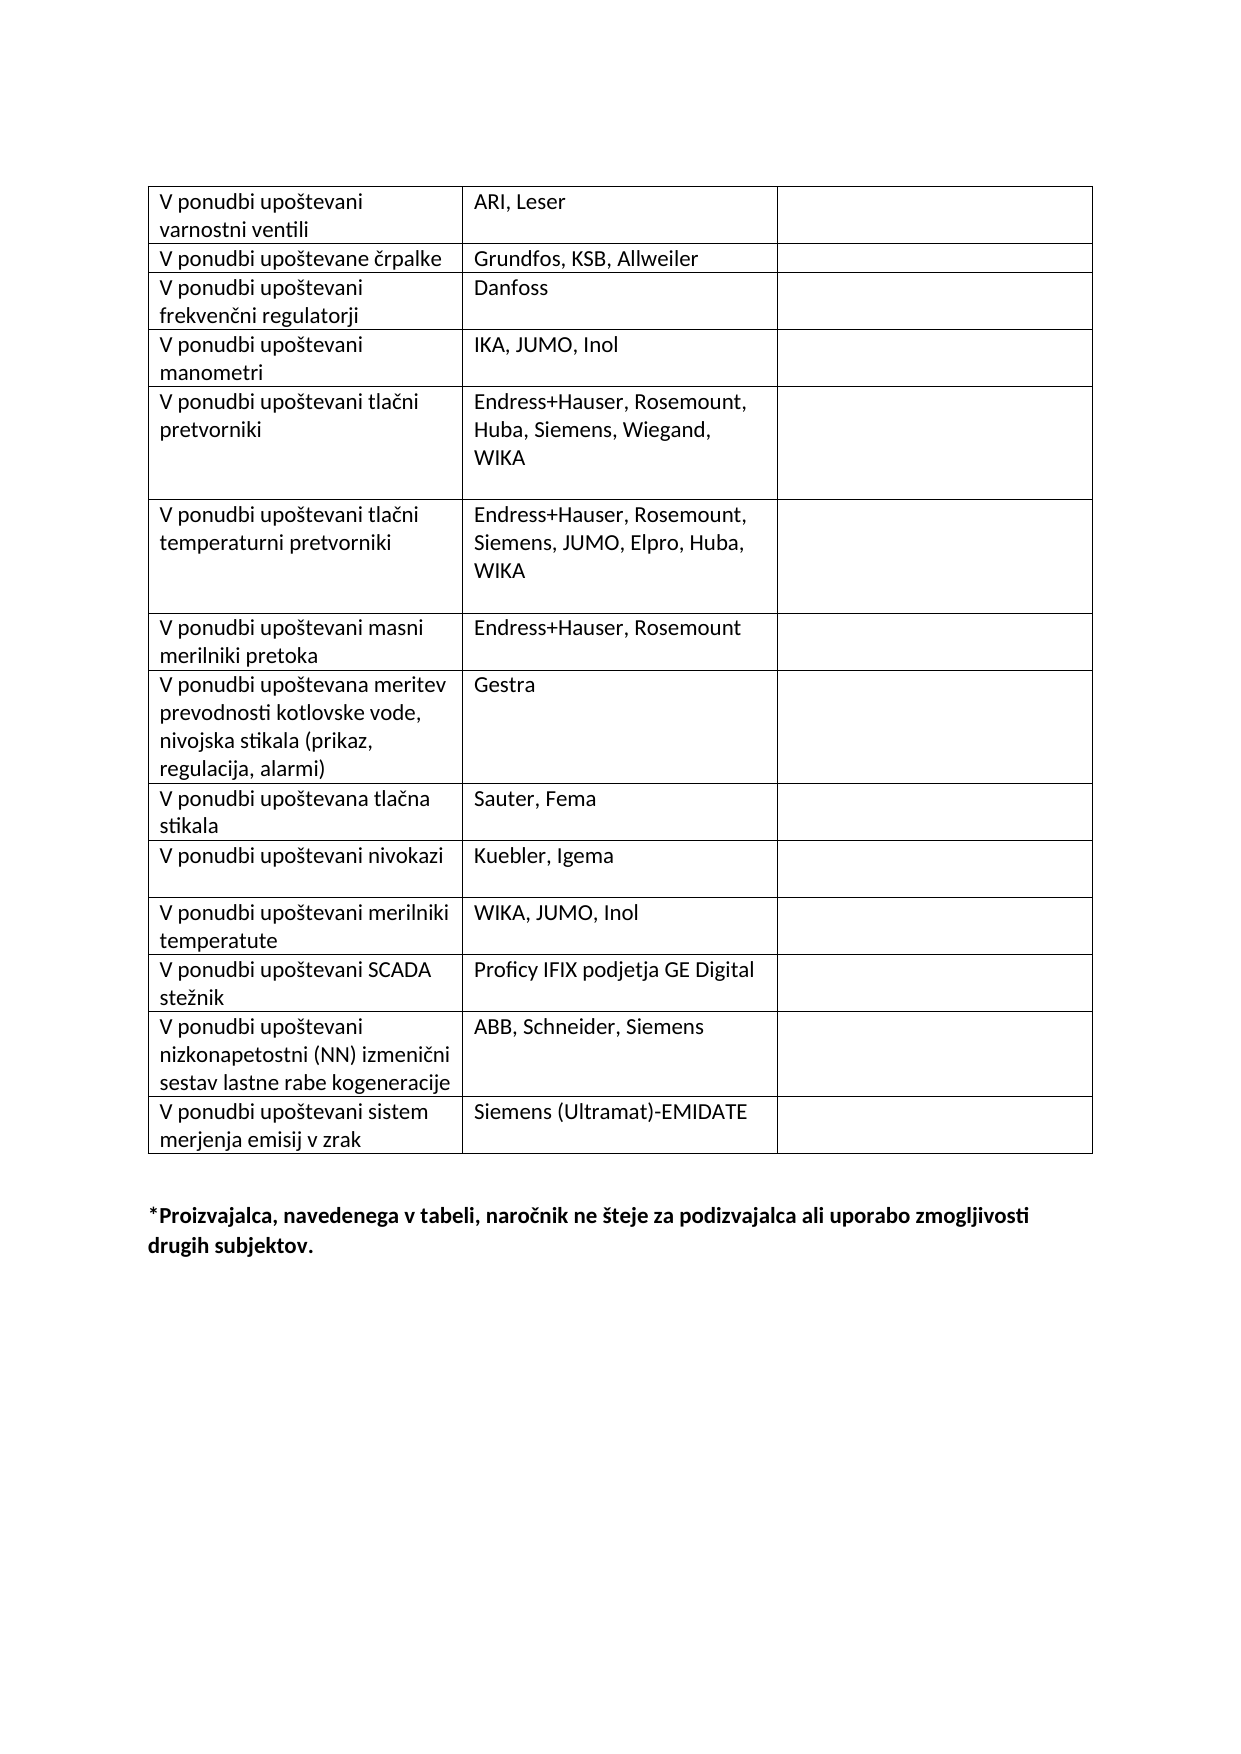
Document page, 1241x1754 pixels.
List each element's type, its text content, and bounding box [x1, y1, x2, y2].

table_cell V ponudbi upoštevani tlačni temperaturni pretvorniki [149, 500, 462, 612]
table_cell ARI, Leser [463, 187, 777, 243]
table_cell Siemens (Ultramat)-EMIDATE [463, 1097, 777, 1153]
table_cell WIKA, JUMO, Inol [463, 898, 777, 954]
table_cell [778, 898, 1092, 954]
table_cell [778, 841, 1092, 897]
table_cell V ponudbi upoštevani tlačni pretvorniki [149, 387, 462, 499]
table_cell V ponudbi upoštevani nivokazi [149, 841, 462, 897]
table_cell [778, 671, 1092, 783]
table_cell [778, 955, 1092, 1011]
table_cell [778, 273, 1092, 329]
table_cell V ponudbi upoštevane črpalke [149, 244, 462, 272]
table_cell V ponudbi upoštevani sistem merjenja emisij v zrak [149, 1097, 462, 1153]
table_cell Endress+Hauser, Rosemount, Siemens, JUMO, Elpro, Huba, WIKA [463, 500, 777, 612]
table_cell [778, 330, 1092, 386]
table_cell V ponudbi upoštevani nizkonapetostni (NN) izmenični sestav lastne rabe kogeneracije [149, 1012, 462, 1096]
table_cell Endress+Hauser, Rosemount [463, 614, 777, 669]
table_cell V ponudbi upoštevani manometri [149, 330, 462, 386]
text *Proizvajalca, navedenega v tabeli, naročnik ne šteje za podizvajalca ali uporabo zmogljivosti drugih subjektov. [148, 1201, 1093, 1259]
table_cell [778, 187, 1092, 243]
table_cell Danfoss [463, 273, 777, 329]
table_cell Endress+Hauser, Rosemount, Huba, Siemens, Wiegand, WIKA [463, 387, 777, 499]
table_cell Proficy IFIX podjetja GE Digital [463, 955, 777, 1011]
table_cell Grundfos, KSB, Allweiler [463, 244, 777, 272]
table_cell Kuebler, Igema [463, 841, 777, 897]
table_cell V ponudbi upoštevani SCADA stežnik [149, 955, 462, 1011]
table_cell [778, 244, 1092, 272]
table_cell Gestra [463, 671, 777, 783]
table_cell Sauter, Fema [463, 784, 777, 840]
table_cell V ponudbi upoštevani frekvenčni regulatorji [149, 273, 462, 329]
table_cell [778, 500, 1092, 612]
table_cell [778, 784, 1092, 840]
table_cell V ponudbi upoštevani masni merilniki pretoka [149, 614, 462, 669]
table_cell V ponudbi upoštevani merilniki temperatute [149, 898, 462, 954]
table_cell [778, 1097, 1092, 1153]
table_cell [778, 1012, 1092, 1096]
table_cell V ponudbi upoštevana meritev prevodnosti kotlovske vode, nivojska stikala (prikaz, regulacija, alarmi) [149, 671, 462, 783]
table_cell [778, 387, 1092, 499]
table_cell V ponudbi upoštevani varnostni ventili [149, 187, 462, 243]
table_cell IKA, JUMO, Inol [463, 330, 777, 386]
table_cell ABB, Schneider, Siemens [463, 1012, 777, 1096]
table_cell [778, 614, 1092, 669]
table_cell V ponudbi upoštevana tlačna stikala [149, 784, 462, 840]
